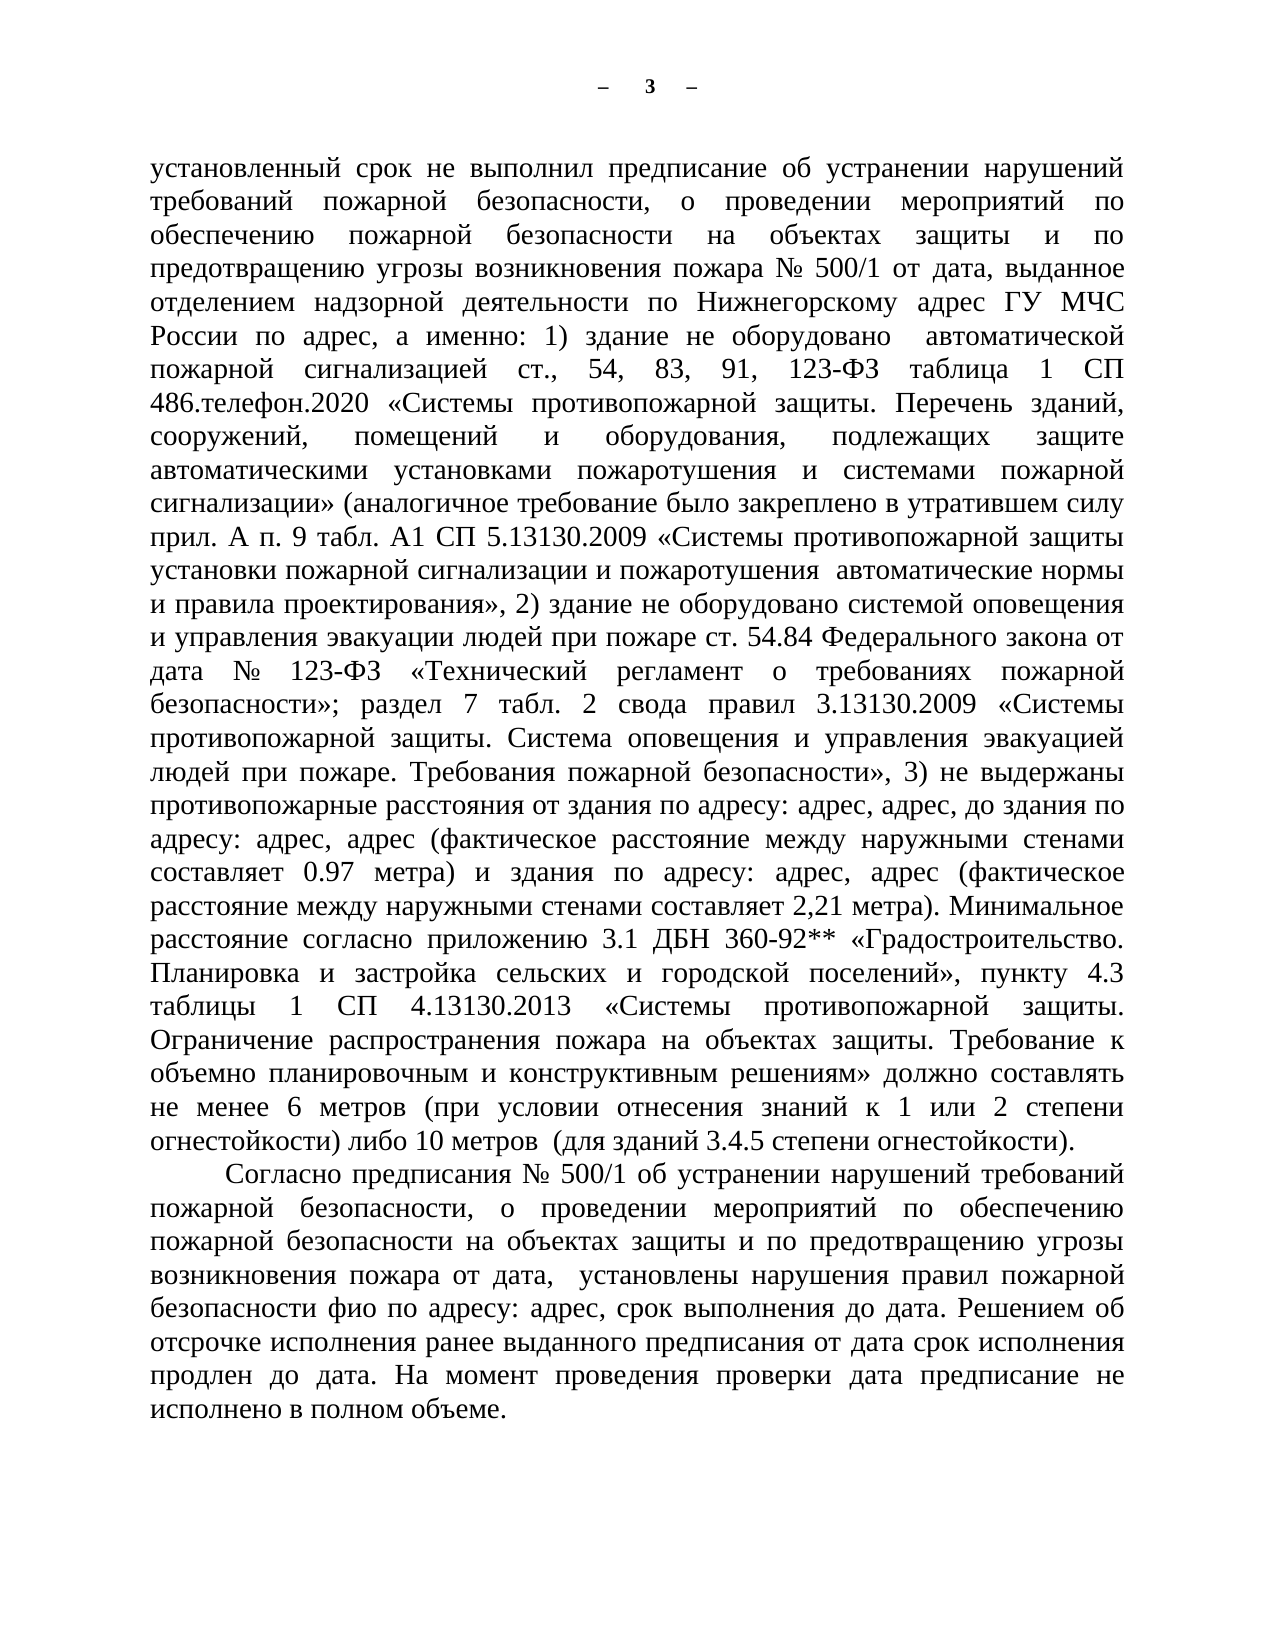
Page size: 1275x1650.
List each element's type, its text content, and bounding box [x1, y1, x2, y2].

text Согласно предписания № 500/1 об устранении нарушений требований пожарной безопасности, о проведении мероприятий по обеспечению пожарной безопасности на объектах защиты и по предотвращению угрозы возникновения пожара от дата, установлены нарушения правил пожарной безопасности фио по адресу: адрес, срок выполнения до дата. Решением об отсрочке исполнения ранее выданного предписания от дата срок исполнения продлен до дата. На момент проведения проверки дата предписание не исполнено в полном объеме. [150, 1156, 1125, 1424]
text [150, 150, 1125, 1156]
